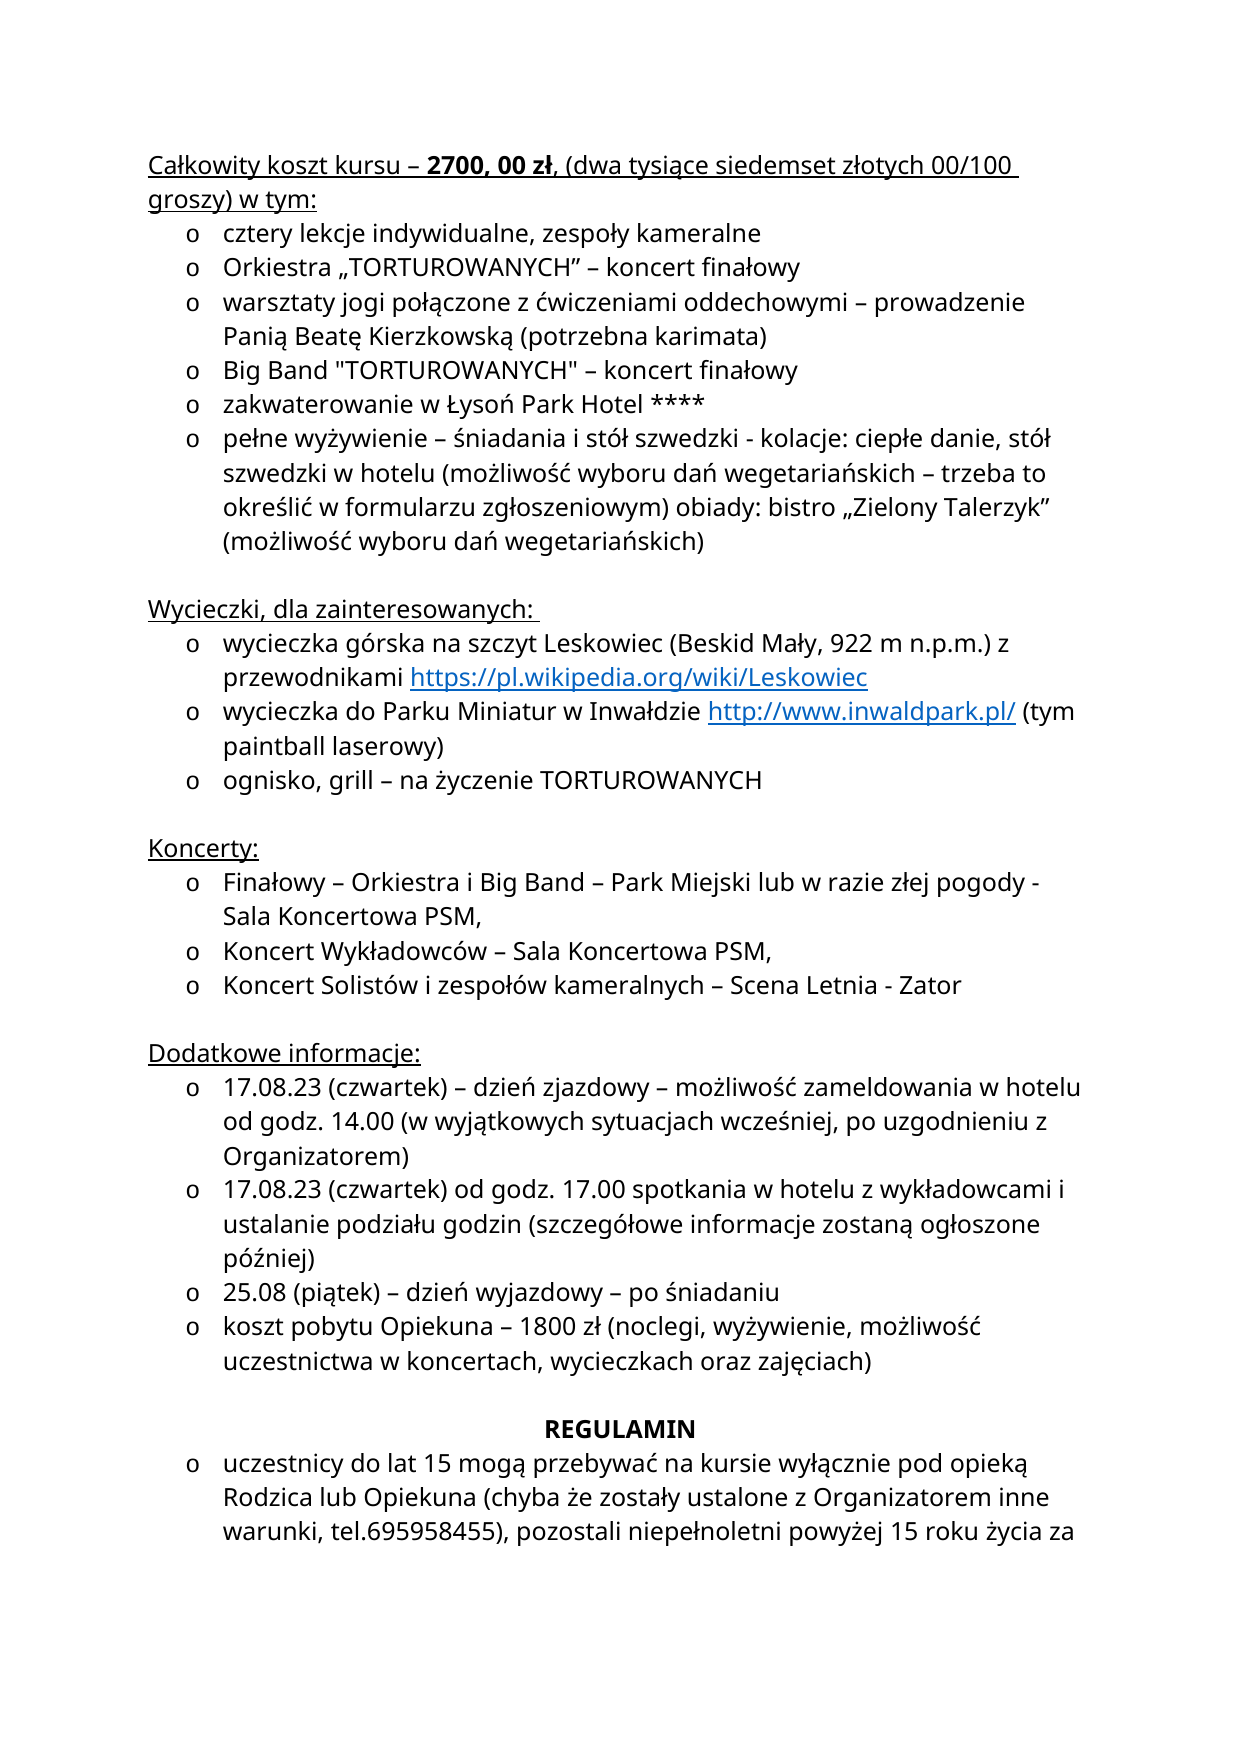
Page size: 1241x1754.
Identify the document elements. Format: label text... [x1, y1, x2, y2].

list Big Band "TORTUROWANYCH" – koncert finałowy [185, 353, 1093, 387]
list warsztaty jogi połączone z ćwiczeniami oddechowymi – prowadzenie Panią Beatę Kierzkowską (potrzebna karimata) [185, 284, 1093, 353]
list koszt pobytu Opiekuna – 1800 zł (noclegi, wyżywienie, możliwość uczestnictwa w koncertach, wycieczkach oraz zajęciach) [185, 1309, 1093, 1377]
list Koncert Solistów i zespołów kameralnych – Scena Letnia - Zator [185, 967, 1093, 1002]
list 25.08 (piątek) – dzień wyjazdowy – po śniadaniu [185, 1274, 1093, 1309]
list wycieczka do Parku Miniatur w Inwałdzie http://www.inwaldpark.pl/ (tym paintball laserowy) [185, 694, 1093, 762]
list Orkiestra „TORTUROWANYCH” – koncert finałowy [185, 250, 1093, 284]
list cztery lekcje indywidualne, zespoły kameralne [185, 216, 1093, 250]
list 17.08.23 (czwartek) – dzień zjazdowy – możliwość zameldowania w hotelu od godz. 14.00 (w wyjątkowych sytuacjach wcześniej, po uzgodnieniu z Organizatorem) [185, 1070, 1093, 1172]
list 17.08.23 (czwartek) od godz. 17.00 spotkania w hotelu z wykładowcami i ustalanie podziału godzin (szczegółowe informacje zostaną ogłoszone później) [185, 1172, 1093, 1274]
list pełne wyżywienie – śniadania i stół szwedzki - kolacje: ciepłe danie, stół szwedzki w hotelu (możliwość wyboru dań wegetariańskich – trzeba to określić w formularzu zgłoszeniowym) obiady: bistro „Zielony Talerzyk” (możliwość wyboru dań wegetariańskich) [185, 421, 1093, 558]
list ognisko, grill – na życzenie TORTUROWANYCH [185, 762, 1093, 797]
text REGULAMIN [148, 1411, 1093, 1445]
list wycieczka górska na szczyt Leskowiec (Beskid Mały, 922 m n.p.m.) z przewodnikami https://pl.wikipedia.org/wiki/Leskowiec [185, 626, 1093, 694]
list Koncert Wykładowców – Sala Koncertowa PSM, [185, 933, 1093, 967]
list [185, 1445, 1093, 1548]
list zakwaterowanie w Łysoń Park Hotel **** [185, 387, 1093, 421]
text Całkowity koszt kursu – 2700, 00 zł, (dwa tysiące siedemset złotych 00/100 groszy) w tym: [148, 148, 1093, 216]
text Koncerty: [148, 831, 1093, 865]
list Finałowy – Orkiestra i Big Band – Park Miejski lub w razie złej pogody - Sala Koncertowa PSM, [185, 865, 1093, 933]
text Dodatkowe informacje: [148, 1036, 1093, 1070]
text Wycieczki, dla zainteresowanych: [148, 592, 1093, 626]
